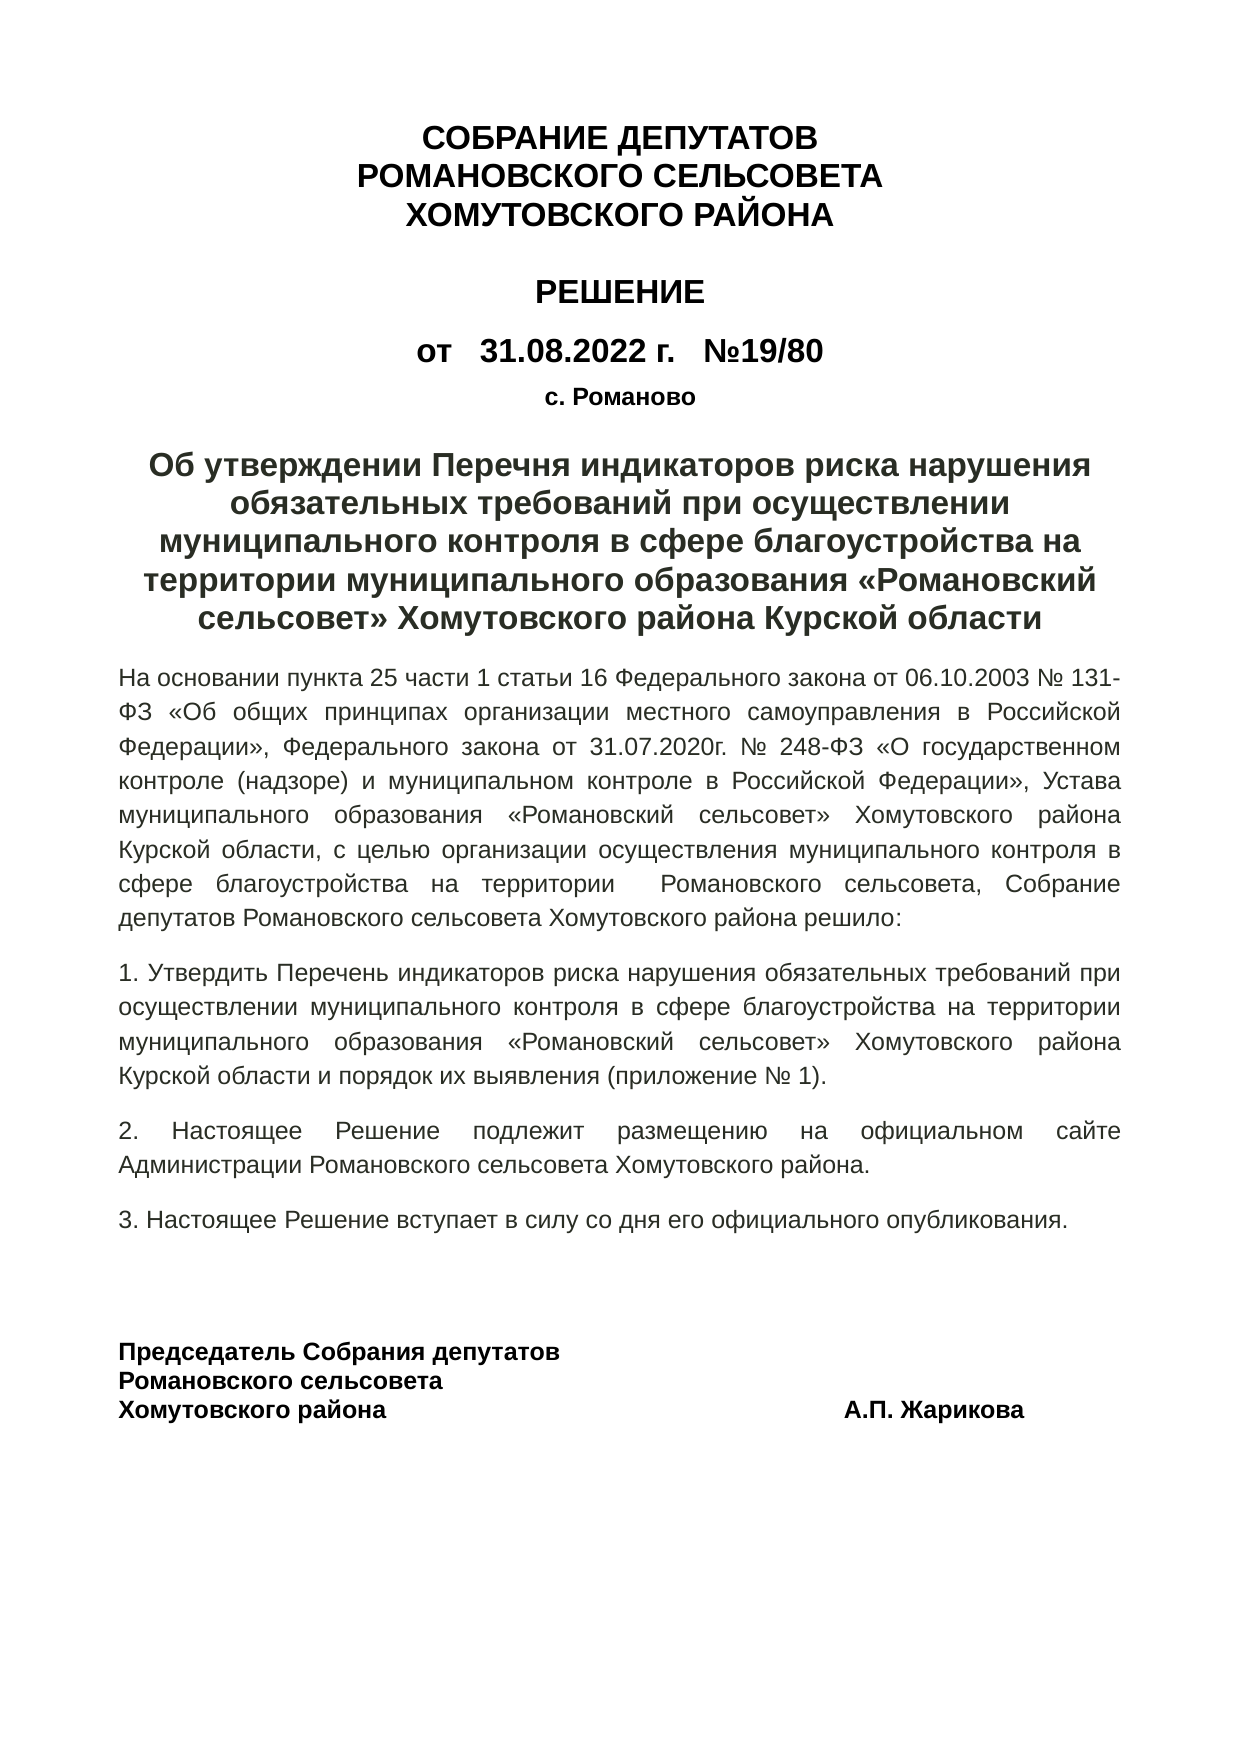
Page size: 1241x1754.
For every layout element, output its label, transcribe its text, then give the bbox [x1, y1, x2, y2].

text Романовского сельсовета [118, 1366, 1122, 1395]
text РЕШЕНИЕ [118, 272, 1122, 310]
text Председатель Собрания депутатов [118, 1337, 1122, 1366]
text 2. Настоящее Решение подлежит размещению на официальном сайте Администрации Романовского сельсовета Хомутовского района. [118, 1110, 1122, 1179]
text ХОМУТОВСКОГО РАЙОНА [118, 195, 1122, 233]
text На основании пункта 25 части 1 статьи 16 Федерального закона от 06.10.2003 № 131-ФЗ «Об общих принципах организации местного самоуправления в Российской Федерации», Федерального закона от 31.07.2020г. № 248-ФЗ «О государственном контроле (надзоре) и муниципальном контроле в Российской Федерации», Устава муниципального образования «Романовский сельсовет» Хомутовского района Курской области, с целью организации осуществления муниципального контроля в сфере благоустройства на территории Романовского сельсовета, Собрание депутатов Романовского сельсовета Хомутовского района решило: [118, 657, 1122, 932]
text 1. Утвердить Перечень индикаторов риска нарушения обязательных требований при осуществлении муниципального контроля в сфере благоустройства на территории муниципального образования «Романовский сельсовет» Хомутовского района Курской области и порядок их выявления (приложение № 1). [118, 952, 1122, 1090]
subtitle от 31.08.2022 г. №19/80 [118, 331, 1122, 369]
text СОБРАНИЕ ДЕПУТАТОВ [118, 118, 1122, 157]
text Хомутовского района А.П. Жарикова [118, 1395, 1122, 1424]
text РОМАНОВСКОГО СЕЛЬСОВЕТА [118, 157, 1122, 195]
text 3. Настоящее Решение вступает в силу со дня его официального опубликования. [118, 1199, 1122, 1234]
text Об утверждении Перечня индикаторов риска нарушения обязательных требований при осуществлении муниципального контроля в сфере благоустройства на территории муниципального образования «Романовский сельсовет» Хомутовского района Курской области [118, 444, 1122, 637]
text с. Романово [118, 382, 1122, 411]
